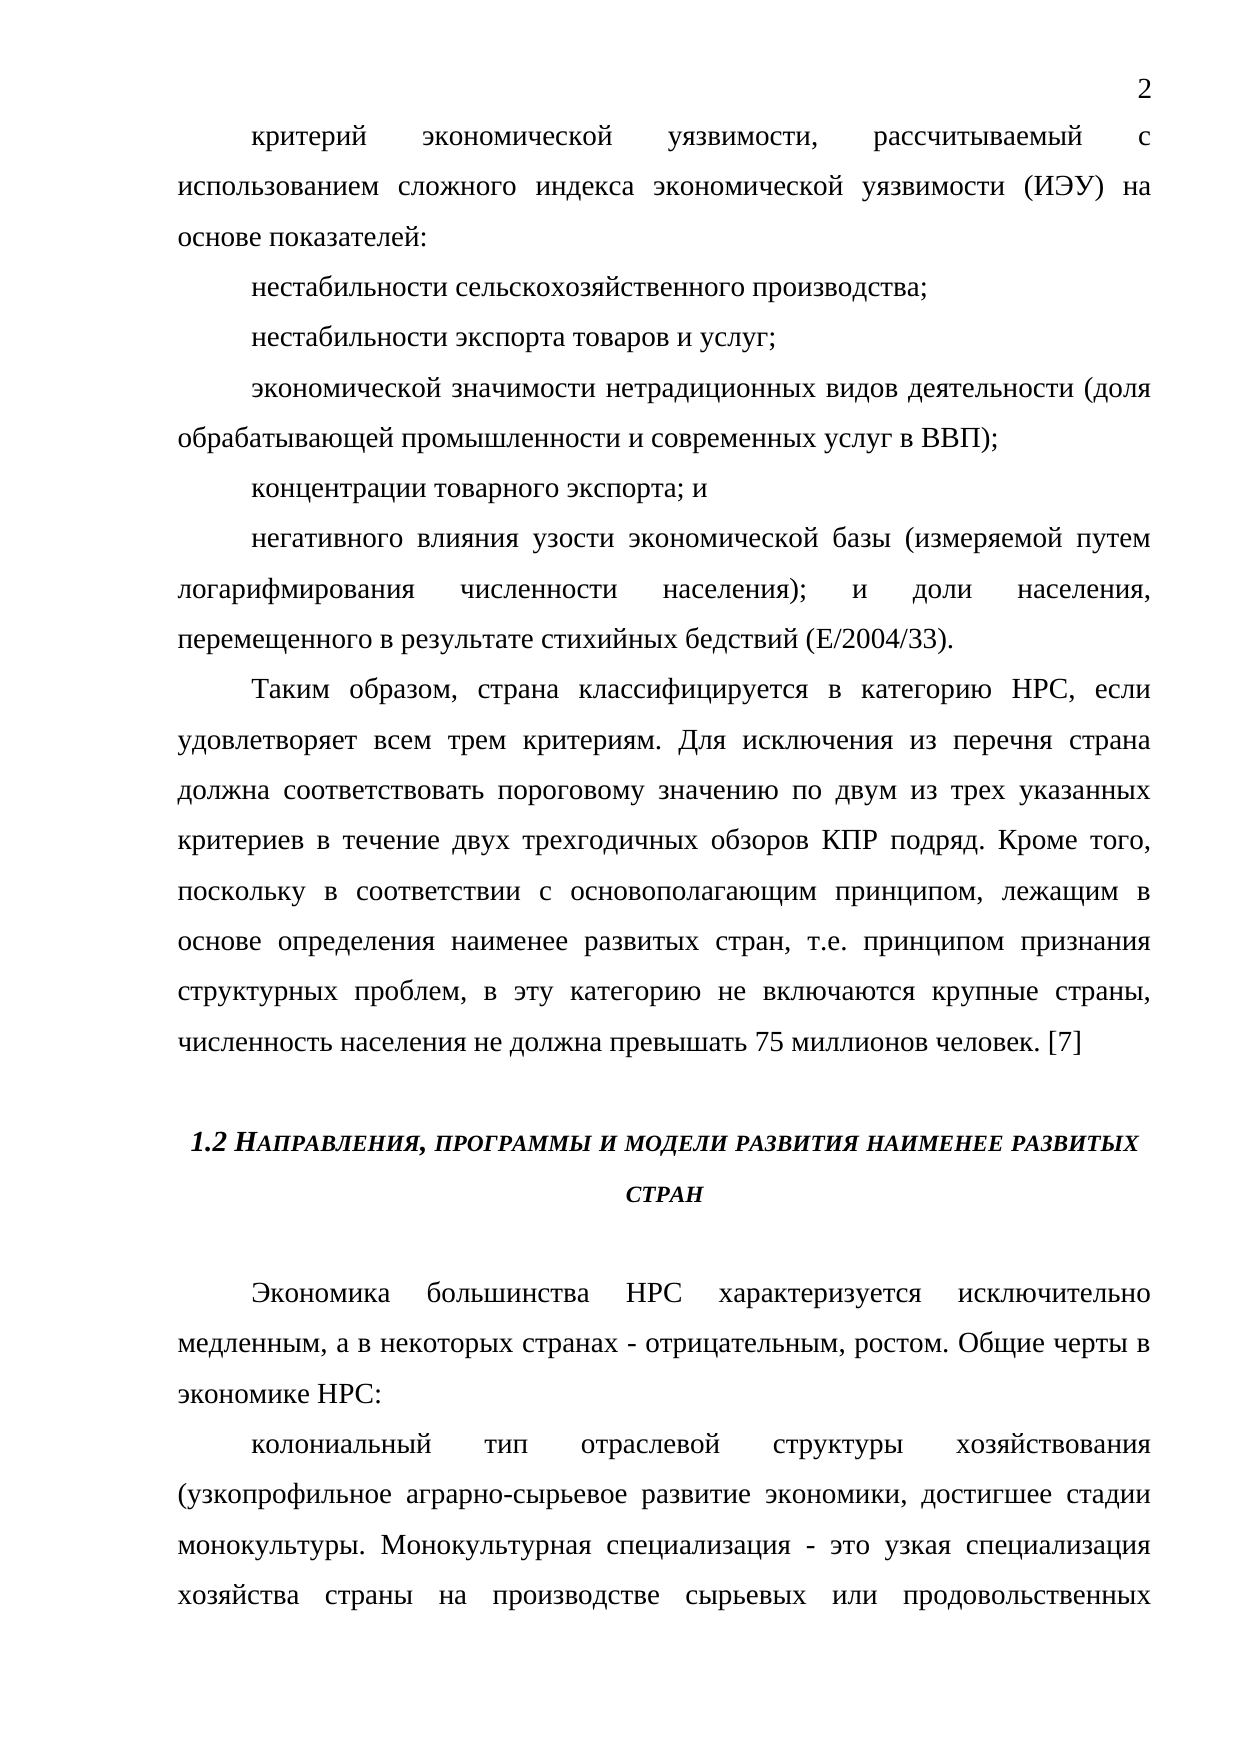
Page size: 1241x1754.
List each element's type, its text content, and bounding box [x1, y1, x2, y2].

text экономической значимости нетрадиционных видов деятельности (доля обрабатывающей промышленности и современных услуг в ВВП); [177, 370, 1152, 453]
text Таким образом, страна классифицируется в категорию НРС, если удовлетворяет всем трем критериям. Для исключения из перечня страна должна соответствовать пороговому значению по двум из трех указанных критериев в течение двух трехгодичных обзоров КПР подряд. Кроме того, поскольку в соответствии с основополагающим принципом, лежащим в основе определения наименее развитых стран, т.е. принципом признания структурных проблем, в эту категорию не включаются крупные страны, численность населения не должна превышать 75 миллионов человек. [7] [177, 672, 1152, 1057]
text Экономика большинства НРС характеризуется исключительно медленным, а в некоторых странах - отрицательным, ростом. Общие черты в экономике НРС: [177, 1275, 1152, 1409]
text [177, 1426, 1152, 1611]
text негативного влияния узости экономической базы (измеряемой путем логарифмирования численности населения); и доли населения, перемещенного в результате стихийных бедствий (Е/2004/33). [177, 521, 1152, 655]
subtitle 1.2 Направления, программы и модели развития наименее развитых стран [177, 1124, 1152, 1208]
text концентрации товарного экспорта; и [177, 470, 1152, 504]
text критерий экономической уязвимости, рассчитываемый с использованием сложного индекса экономической уязвимости (ИЭУ) на основе показателей: [177, 118, 1152, 252]
text нестабильности экспорта товаров и услуг; [177, 319, 1152, 353]
text нестабильности сельскохозяйственного производства; [177, 269, 1152, 303]
